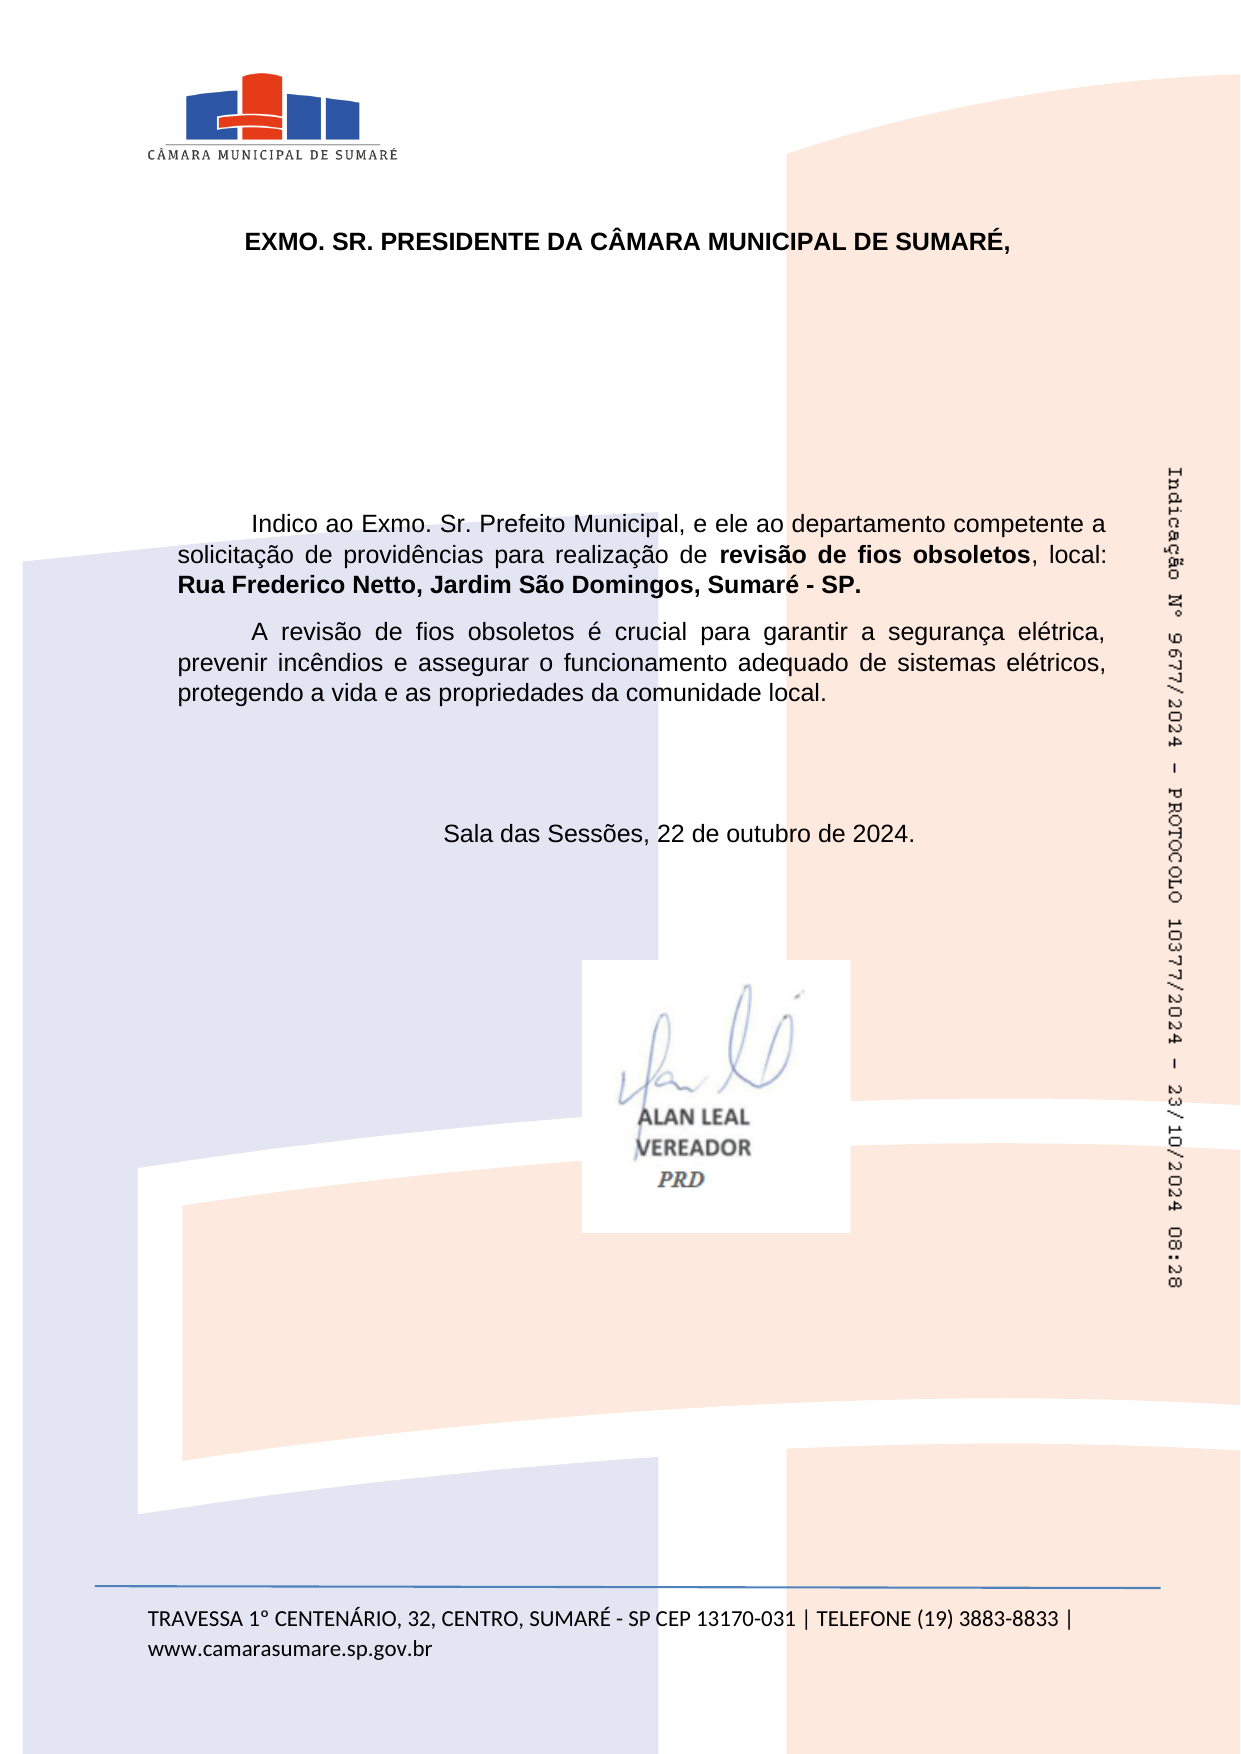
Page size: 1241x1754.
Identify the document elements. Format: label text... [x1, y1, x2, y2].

text EXMO. SR. PRESIDENTE DA CÂMARA MUNICIPAL DE SUMARÉ, [148, 227, 1107, 255]
text Indico ao Exmo. Sr. Prefeito Municipal, e ele ao departamento competente a solicitação de providências para realização de revisão de fios obsoletos, local: Rua Frederico Netto, Jardim São Domingos, Sumaré - SP. [177, 509, 1107, 599]
picture [147, 73, 398, 162]
picture [581, 960, 851, 1233]
picture [1142, 462, 1205, 1292]
text Sala das Sessões, 22 de outubro de 2024. [177, 819, 1107, 848]
text A revisão de fios obsoletos é crucial para garantir a segurança elétrica, prevenir incêndios e assegurar o funcionamento adequado de sistemas elétricos, protegendo a vida e as propriedades da comunidade local. [177, 617, 1107, 707]
